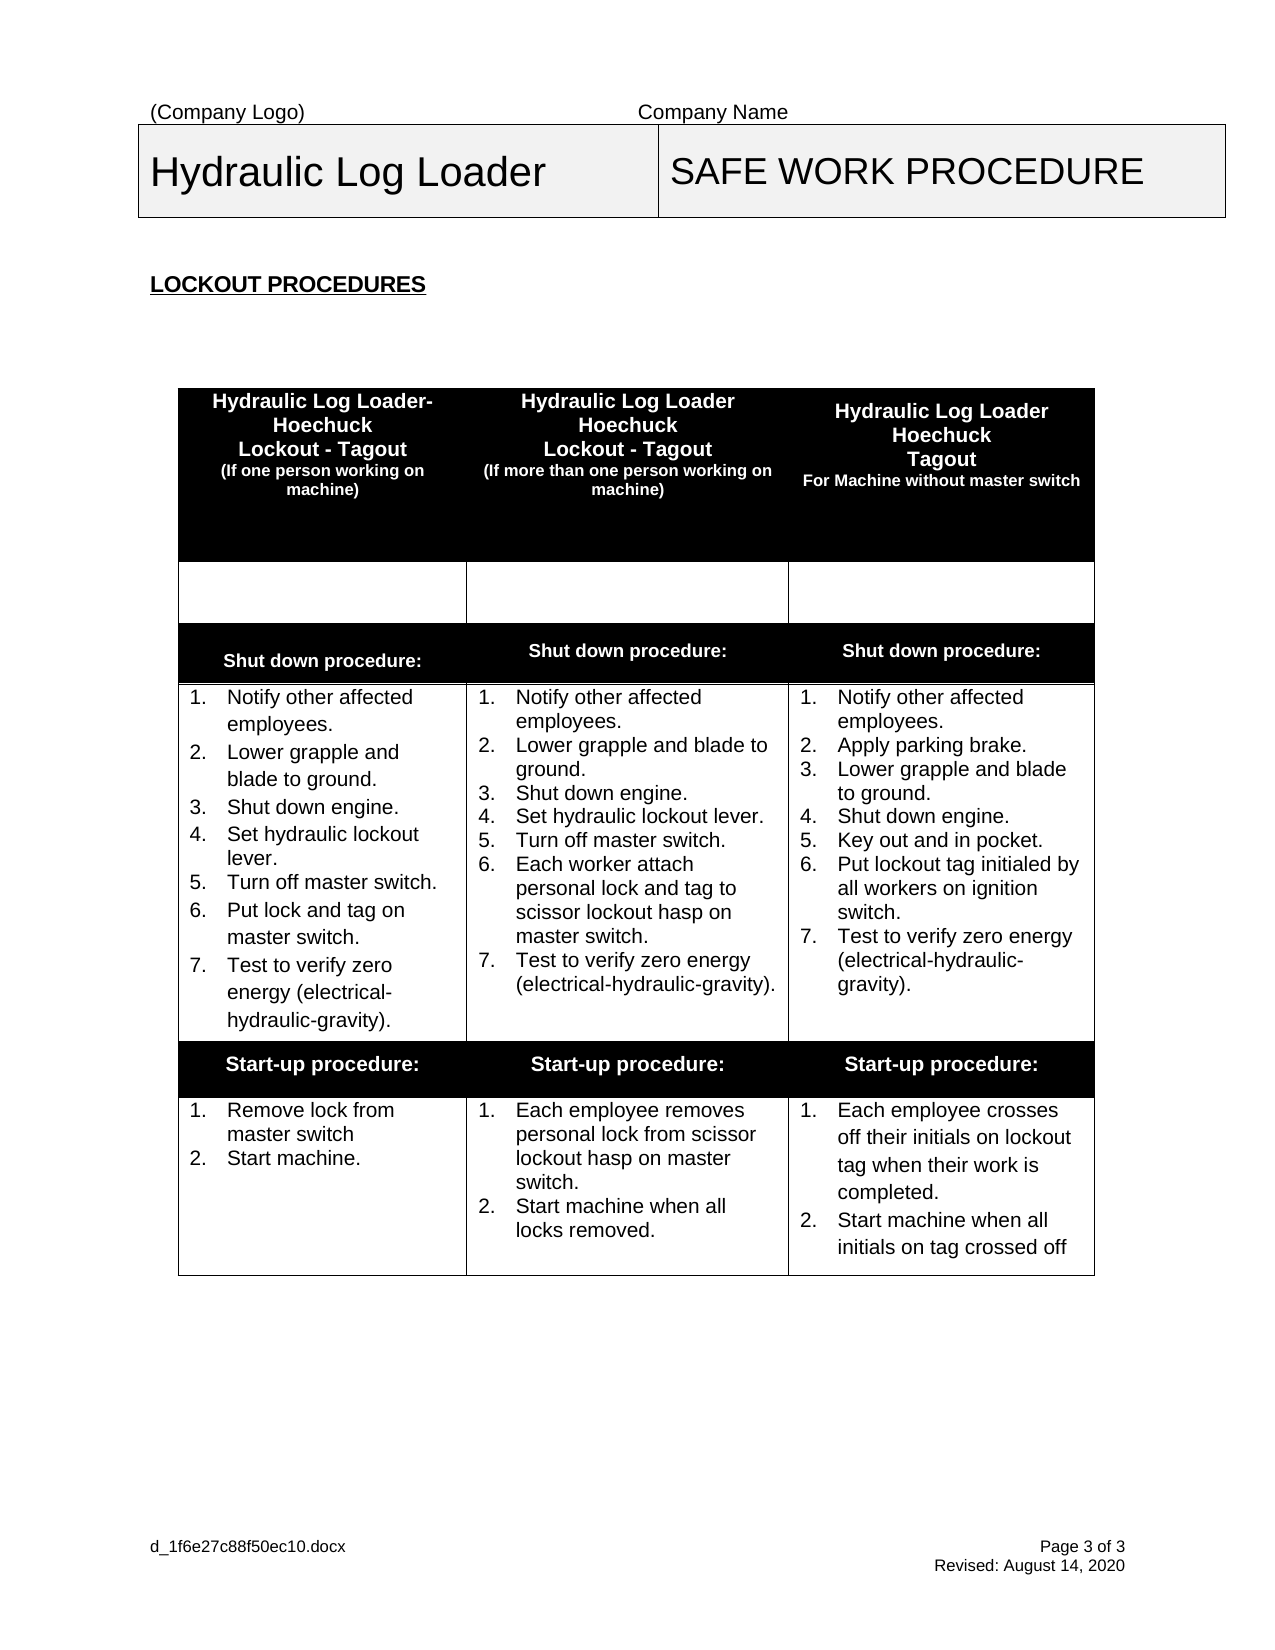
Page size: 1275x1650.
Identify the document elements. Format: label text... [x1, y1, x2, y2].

subtitle LOCKOUT PROCEDURES [150, 271, 1125, 297]
table_cell [789, 562, 1094, 623]
table_cell [179, 562, 466, 623]
table_cell Shut down procedure: [179, 624, 466, 683]
table_cell Each employee crosses off their initials on lockout tag when their work is completed. Start machine when all initials on tag crossed off [789, 1098, 1094, 1275]
table_header Hydraulic Log Loader Hoechuck Tagout For Machine without master switch [789, 389, 1094, 561]
table_cell Notify other affected employees. Apply parking brake. Lower grapple and blade to ground. Shut down engine. Key out and in pocket. Put lockout tag initialed by all workers on ignition switch. Test to verify zero energy (electrical-hydraulic-gravity). [789, 685, 1094, 1041]
table_cell Start-up procedure: [467, 1043, 788, 1097]
table_header Hydraulic Log Loader-Hoechuck Lockout - Tagout (If one person working on machine) [179, 389, 466, 561]
table_cell [467, 562, 788, 623]
table_cell Start-up procedure: [789, 1043, 1094, 1097]
table_cell Shut down procedure: [789, 624, 1094, 683]
table_cell Start-up procedure: [179, 1043, 466, 1097]
table_cell Shut down procedure: [467, 624, 788, 683]
table_cell Notify other affected employees. Lower grapple and blade to ground. Shut down engine. Set hydraulic lockout lever. Turn off master switch. Put lock and tag on master switch. Test to verify zero energy (electrical-hydraulic-gravity). [179, 685, 466, 1041]
table_cell Each employee removes personal lock from scissor lockout hasp on master switch. Start machine when all locks removed. [467, 1098, 788, 1275]
table_cell Notify other affected employees. Lower grapple and blade to ground. Shut down engine. Set hydraulic lockout lever. Turn off master switch. Each worker attach personal lock and tag to scissor lockout hasp on master switch. Test to verify zero energy (electrical-hydraulic-gravity). [467, 685, 788, 1041]
table_header Hydraulic Log Loader Hoechuck Lockout - Tagout (If more than one person working on machine) [467, 389, 788, 561]
table_cell Remove lock from master switch Start machine. [179, 1098, 466, 1275]
